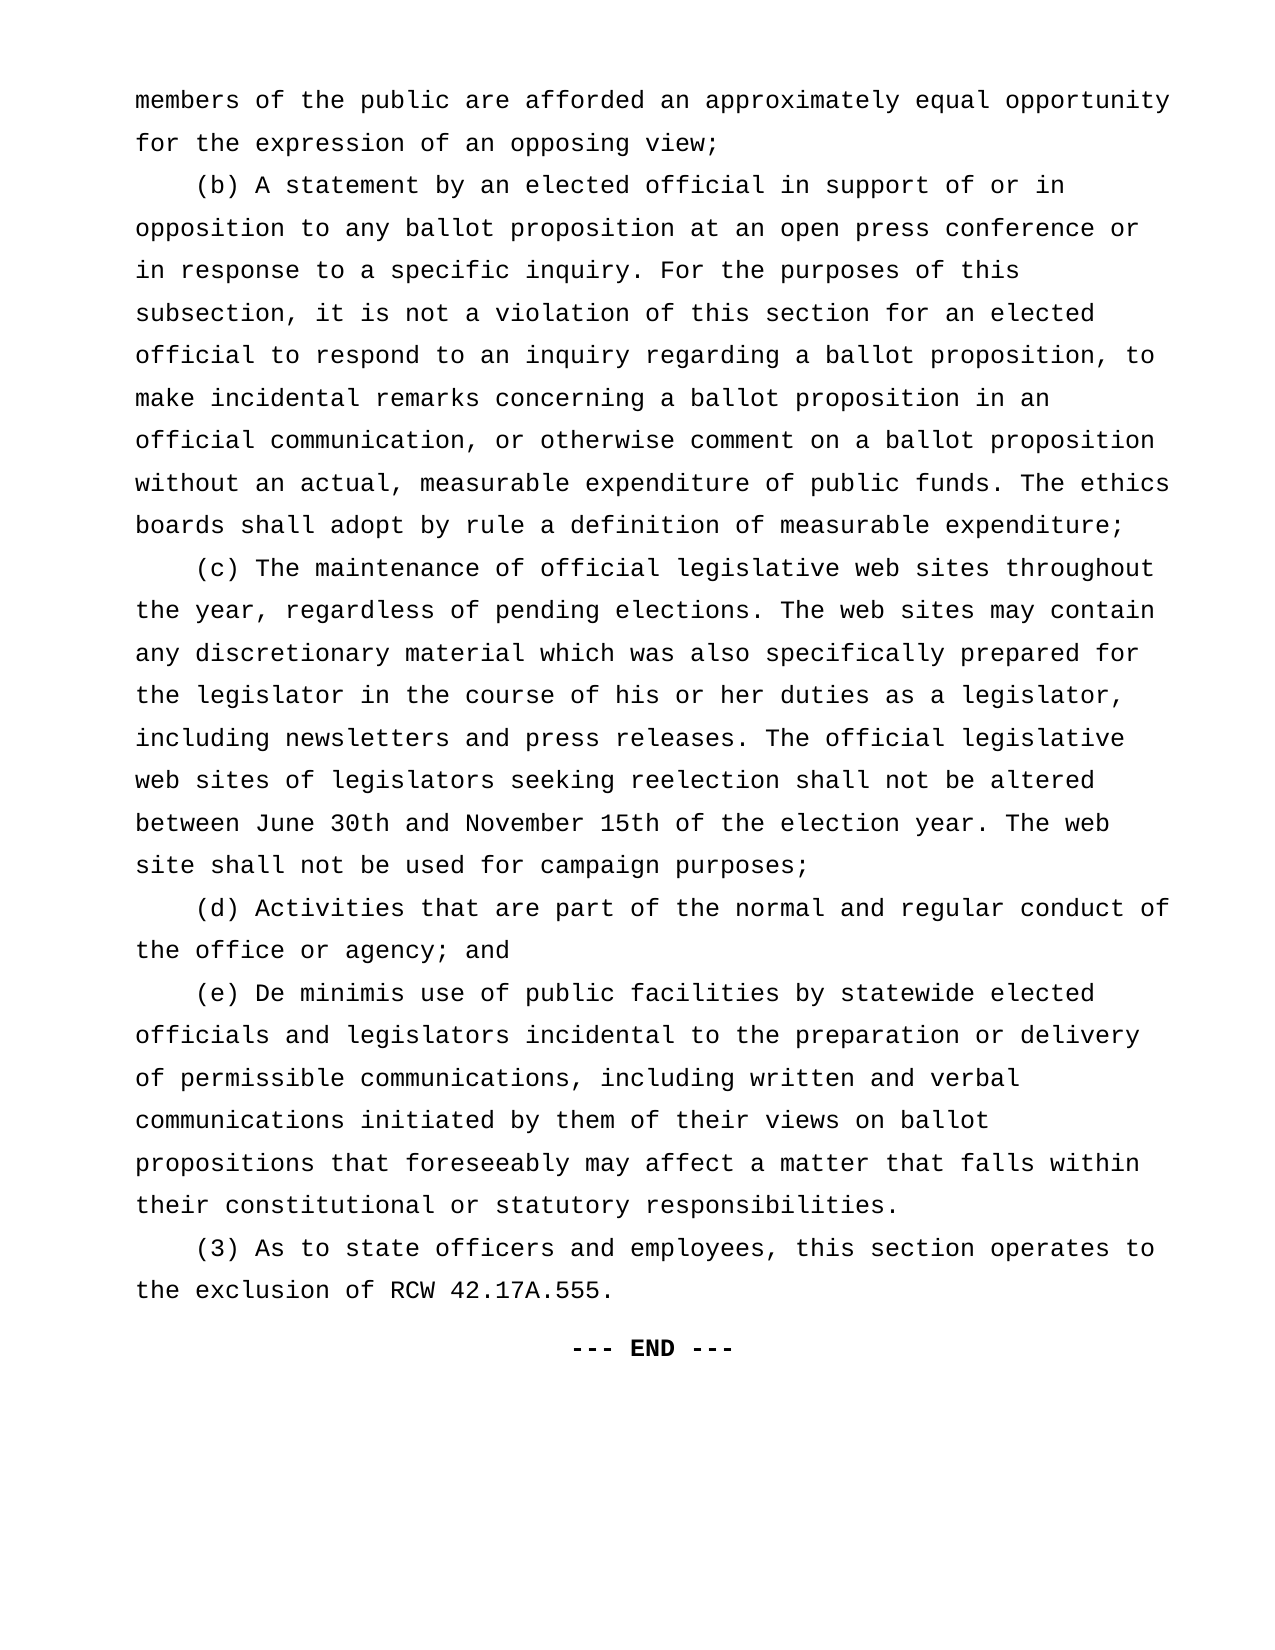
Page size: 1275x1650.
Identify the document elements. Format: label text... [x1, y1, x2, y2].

text (3) As to state officers and employees, this section operates to the exclusion of RCW 42.17A.555. [135, 1222, 1170, 1307]
text --- END --- [135, 1336, 1170, 1364]
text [135, 75, 1170, 160]
text (c) The maintenance of official legislative web sites throughout the year, regardless of pending elections. The web sites may contain any discretionary material which was also specifically prepared for the legislator in the course of his or her duties as a legislator, including newsletters and press releases. The official legislative web sites of legislators seeking reelection shall not be altered between June 30th and November 15th of the election year. The web site shall not be used for campaign purposes; [135, 542, 1170, 882]
text (d) Activities that are part of the normal and regular conduct of the office or agency; and [135, 882, 1170, 967]
text (b) A statement by an elected official in support of or in opposition to any ballot proposition at an open press conference or in response to a specific inquiry. For the purposes of this subsection, it is not a violation of this section for an elected official to respond to an inquiry regarding a ballot proposition, to make incidental remarks concerning a ballot proposition in an official communication, or otherwise comment on a ballot proposition without an actual, measurable expenditure of public funds. The ethics boards shall adopt by rule a definition of measurable expenditure; [135, 160, 1170, 542]
text (e) De minimis use of public facilities by statewide elected officials and legislators incidental to the preparation or delivery of permissible communications, including written and verbal communications initiated by them of their views on ballot propositions that foreseeably may affect a matter that falls within their constitutional or statutory responsibilities. [135, 967, 1170, 1222]
